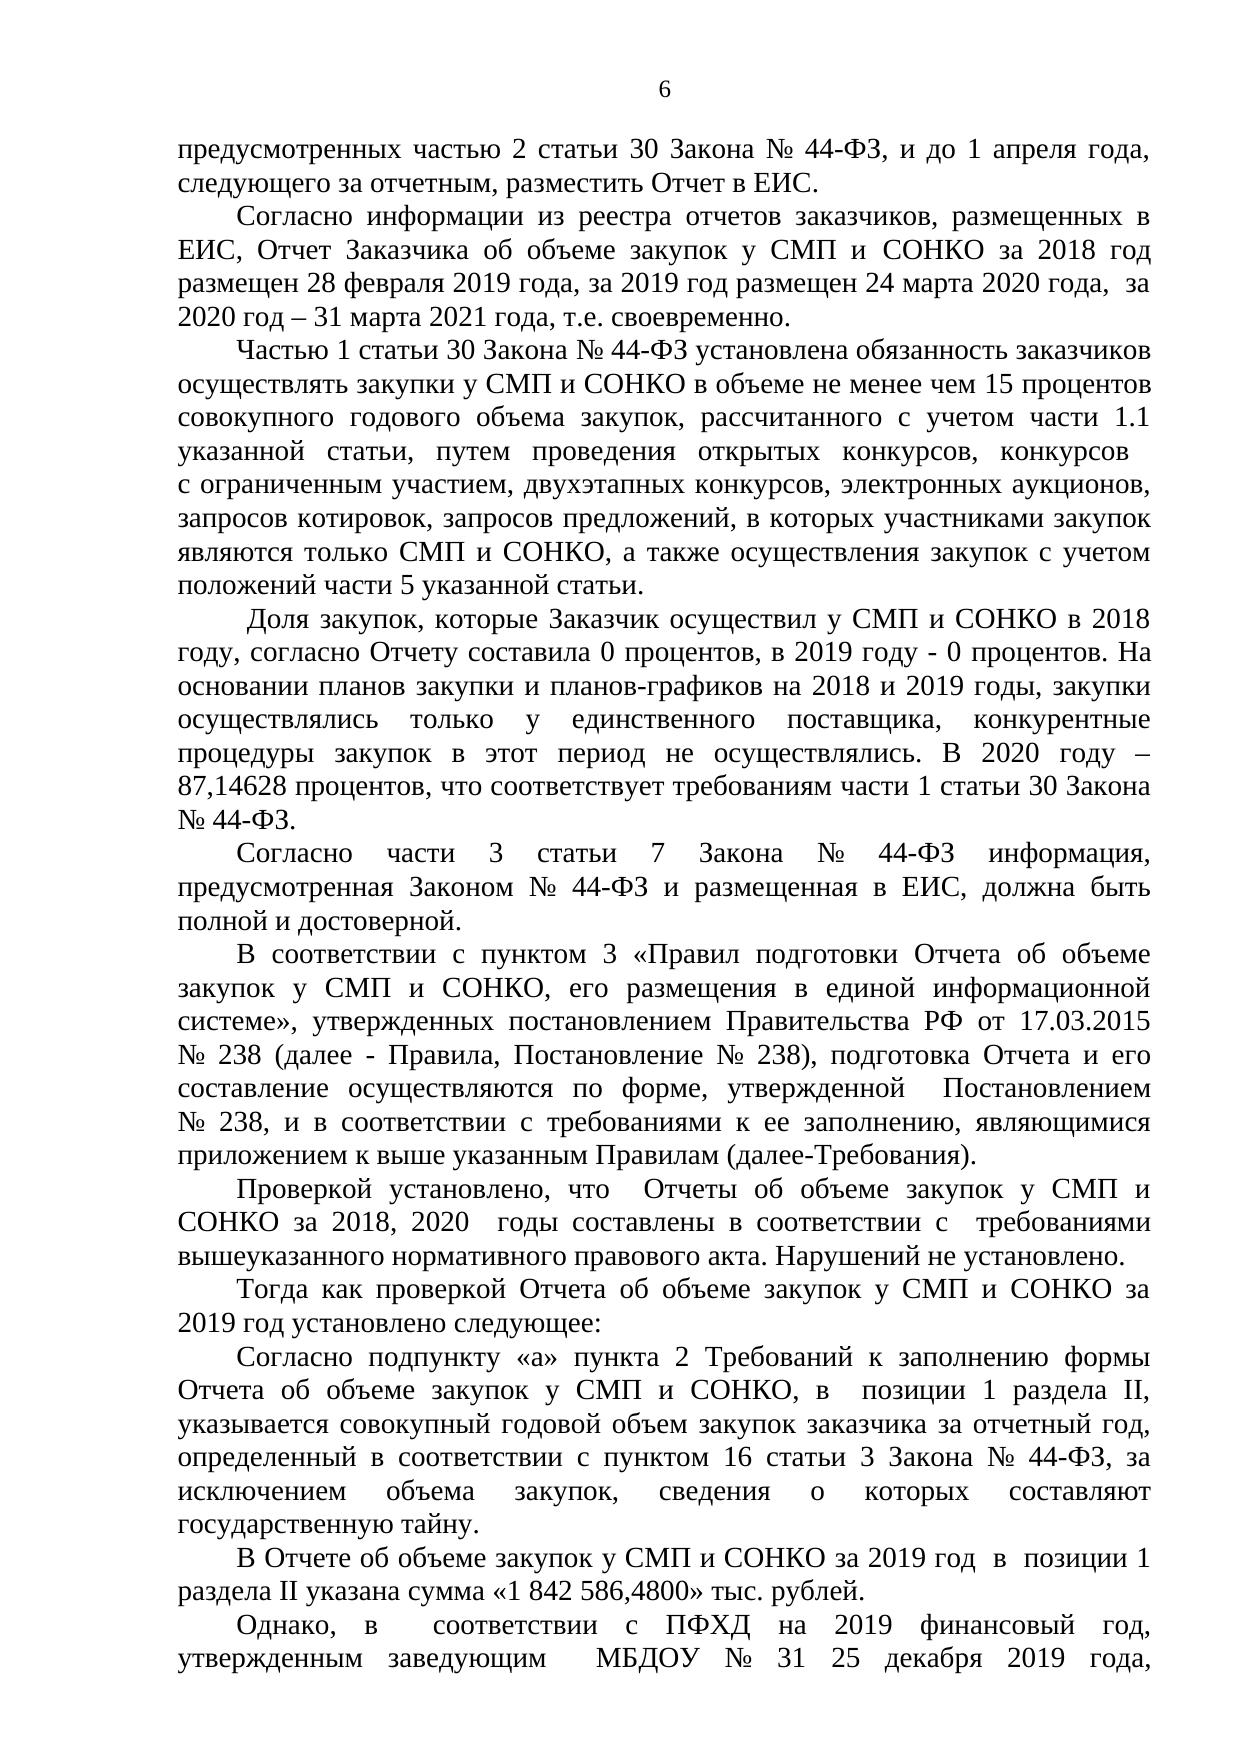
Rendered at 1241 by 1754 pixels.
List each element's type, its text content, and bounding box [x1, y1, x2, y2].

text Проверкой установлено, что Отчеты об объеме закупок у СМП и СОНКО за 2018, 2020 годы составлены в соответствии с требованиями вышеуказанного нормативного правового акта. Нарушений не установлено. [177, 1171, 1152, 1272]
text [177, 1607, 1152, 1674]
text Согласно информации из реестра отчетов заказчиков, размещенных в ЕИС, Отчет Заказчика об объеме закупок у СМП и СОНКО за 2018 год размещен 28 февраля 2019 года, за 2019 год размещен 24 марта 2020 года, за 2020 год – 31 марта 2021 года, т.е. своевременно. [177, 198, 1152, 332]
text В Отчете об объеме закупок у СМП и СОНКО за 2019 год в позиции 1 раздела II указана сумма «1 842 586,4800» тыс. рублей. [177, 1540, 1152, 1607]
text Доля закупок, которые Заказчик осуществил у СМП и СОНКО в 2018 году, согласно Отчету составила 0 процентов, в 2019 году - 0 процентов. На основании планов закупки и планов-графиков на 2018 и 2019 годы, закупки осуществлялись только у единственного поставщика, конкурентные процедуры закупок в этот период не осуществлялись. В 2020 году – 87,14628 процентов, что соответствует требованиям части 1 статьи 30 Закона № 44-ФЗ. [177, 601, 1152, 836]
text Частью 1 статьи 30 Закона № 44-ФЗ установлена обязанность заказчиков осуществлять закупки у СМП и СОНКО в объеме не менее чем 15 процентов совокупного годового объема закупок, рассчитанного с учетом части 1.1 указанной статьи, путем проведения открытых конкурсов, конкурсов с ограниченным участием, двухэтапных конкурсов, электронных аукционов, запросов котировок, запросов предложений, в которых участниками закупок являются только СМП и СОНКО, а также осуществления закупок с учетом положений части 5 указанной статьи. [177, 332, 1152, 601]
text В соответствии с пунктом 3 «Правил подготовки Отчета об объеме закупок у СМП и СОНКО, его размещения в единой информационной системе», утвержденных постановлением Правительства РФ от 17.03.2015 № 238 (далее - Правила, Постановление № 238), подготовка Отчета и его составление осуществляются по форме, утвержденной Постановлением № 238, и в соответствии с требованиями к ее заполнению, являющимися приложением к выше указанным Правилам (далее-Требования). [177, 936, 1152, 1171]
text Согласно подпункту «а» пункта 2 Требований к заполнению формы Отчета об объеме закупок у СМП и СОНКО, в позиции 1 раздела II, указывается совокупный годовой объем закупок заказчика за отчетный год, определенный в соответствии с пунктом 16 статьи 3 Закона № 44-ФЗ, за исключением объема закупок, сведения о которых составляют государственную тайну. [177, 1339, 1152, 1540]
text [177, 131, 1152, 198]
text Тогда как проверкой Отчета об объеме закупок у СМП и СОНКО за 2019 год установлено следующее: [177, 1272, 1152, 1339]
text Согласно части 3 статьи 7 Закона № 44-ФЗ информация, предусмотренная Законом № 44-ФЗ и размещенная в ЕИС, должна быть полной и достоверной. [177, 836, 1152, 936]
